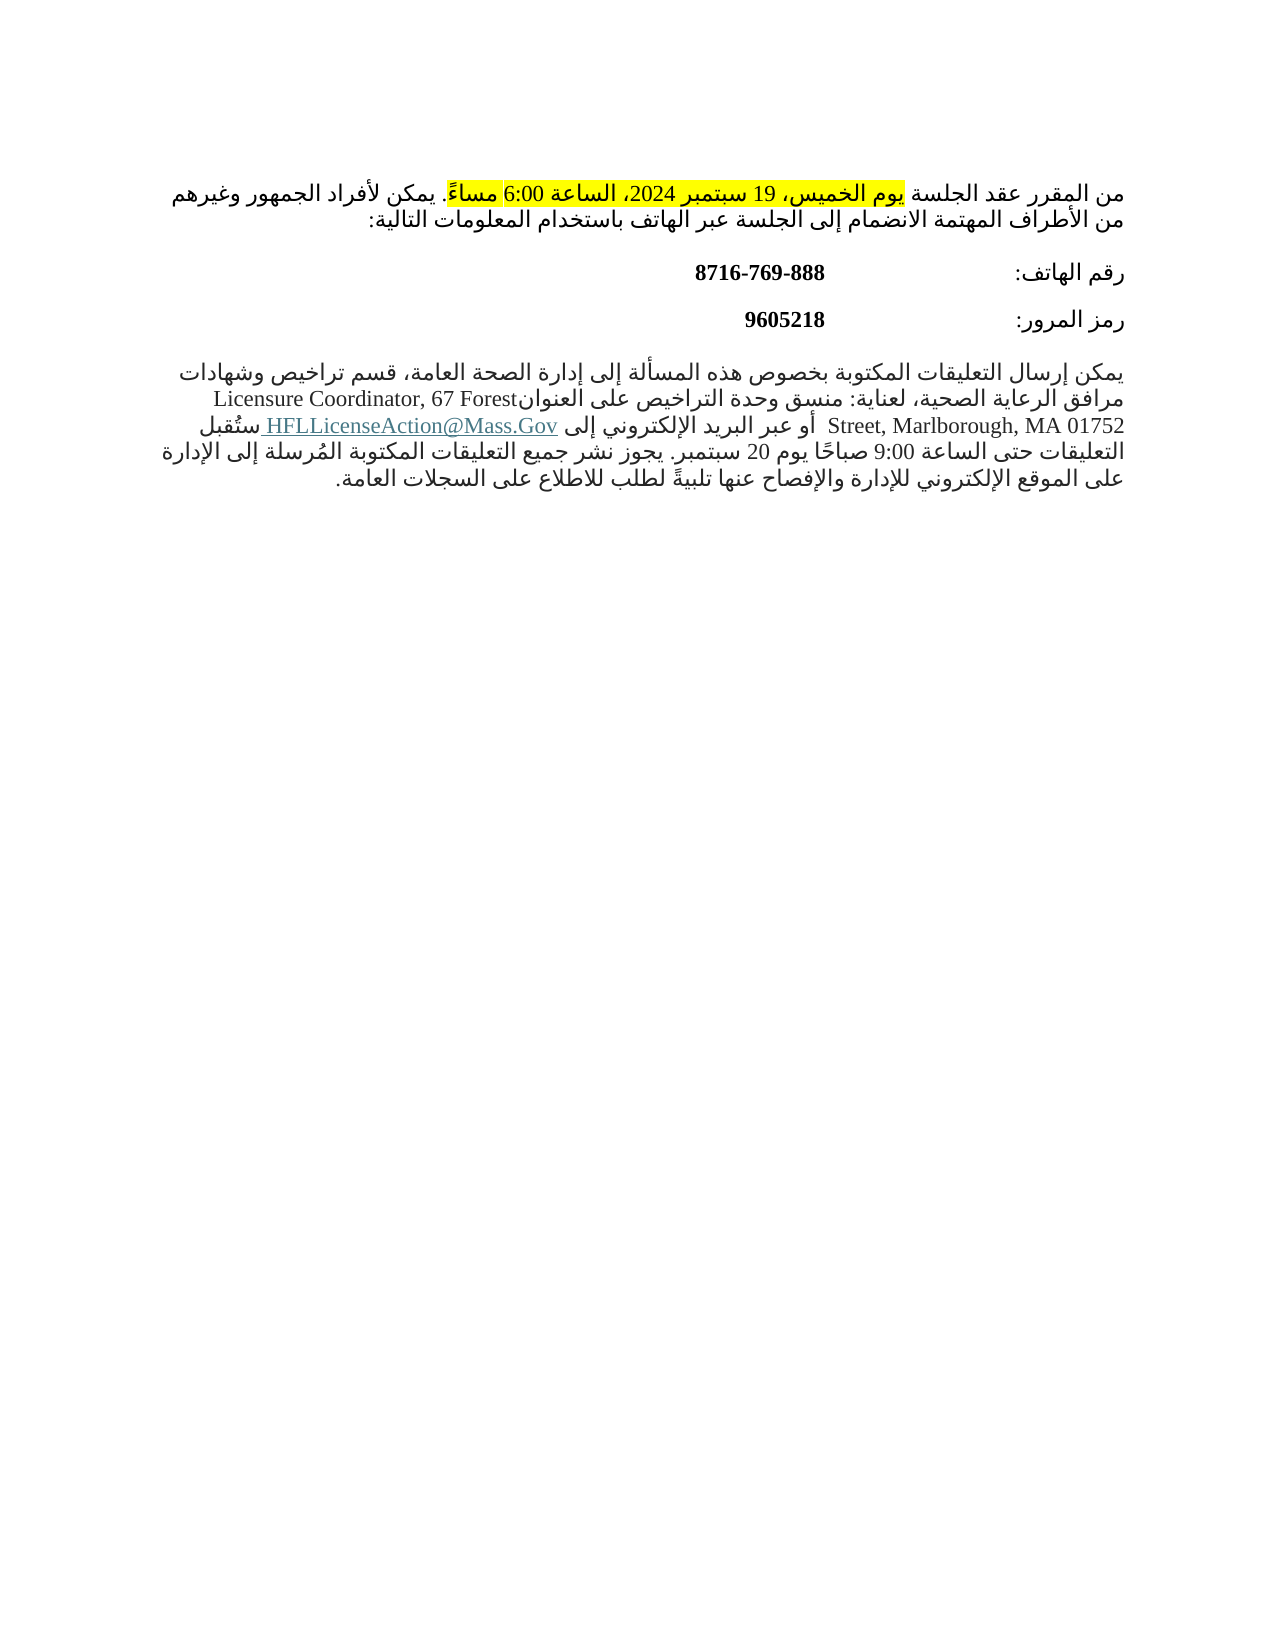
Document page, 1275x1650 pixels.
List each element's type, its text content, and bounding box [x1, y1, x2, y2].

text يمكن إرسال التعليقات المكتوبة بخصوص هذه المسألة إلى إدارة الصحة العامة، قسم تراخيص وشهادات مرافق الرعاية الصحية، لعناية: منسق وحدة التراخيص على العنوانLicensure Coordinator, 67 Forest Street, Marlborough, MA 01752 أو عبر البريد الإلكتروني إلى HFLLicenseAction@Mass.Gov ستُقبل التعليقات حتى الساعة 9:00 صباحًا يوم 20 سبتمبر. يجوز نشر جميع التعليقات المكتوبة المُرسلة إلى الإدارة على الموقع الإلكتروني للإدارة والإفصاح عنها تلبيةً لطلب للاطلاع على السجلات العامة. [150, 359, 1125, 491]
text رمز المرور: 9605218 [150, 306, 1125, 333]
text من المقرر عقد الجلسة يوم الخميس، 19 سبتمبر 2024، الساعة 6:00 مساءً. يمكن لأفراد الجمهور وغيرهم من الأطراف المهتمة الانضمام إلى الجلسة عبر الهاتف باستخدام المعلومات التالية: [150, 180, 1125, 233]
text رقم الهاتف: 888-769-8716 [150, 259, 1125, 286]
